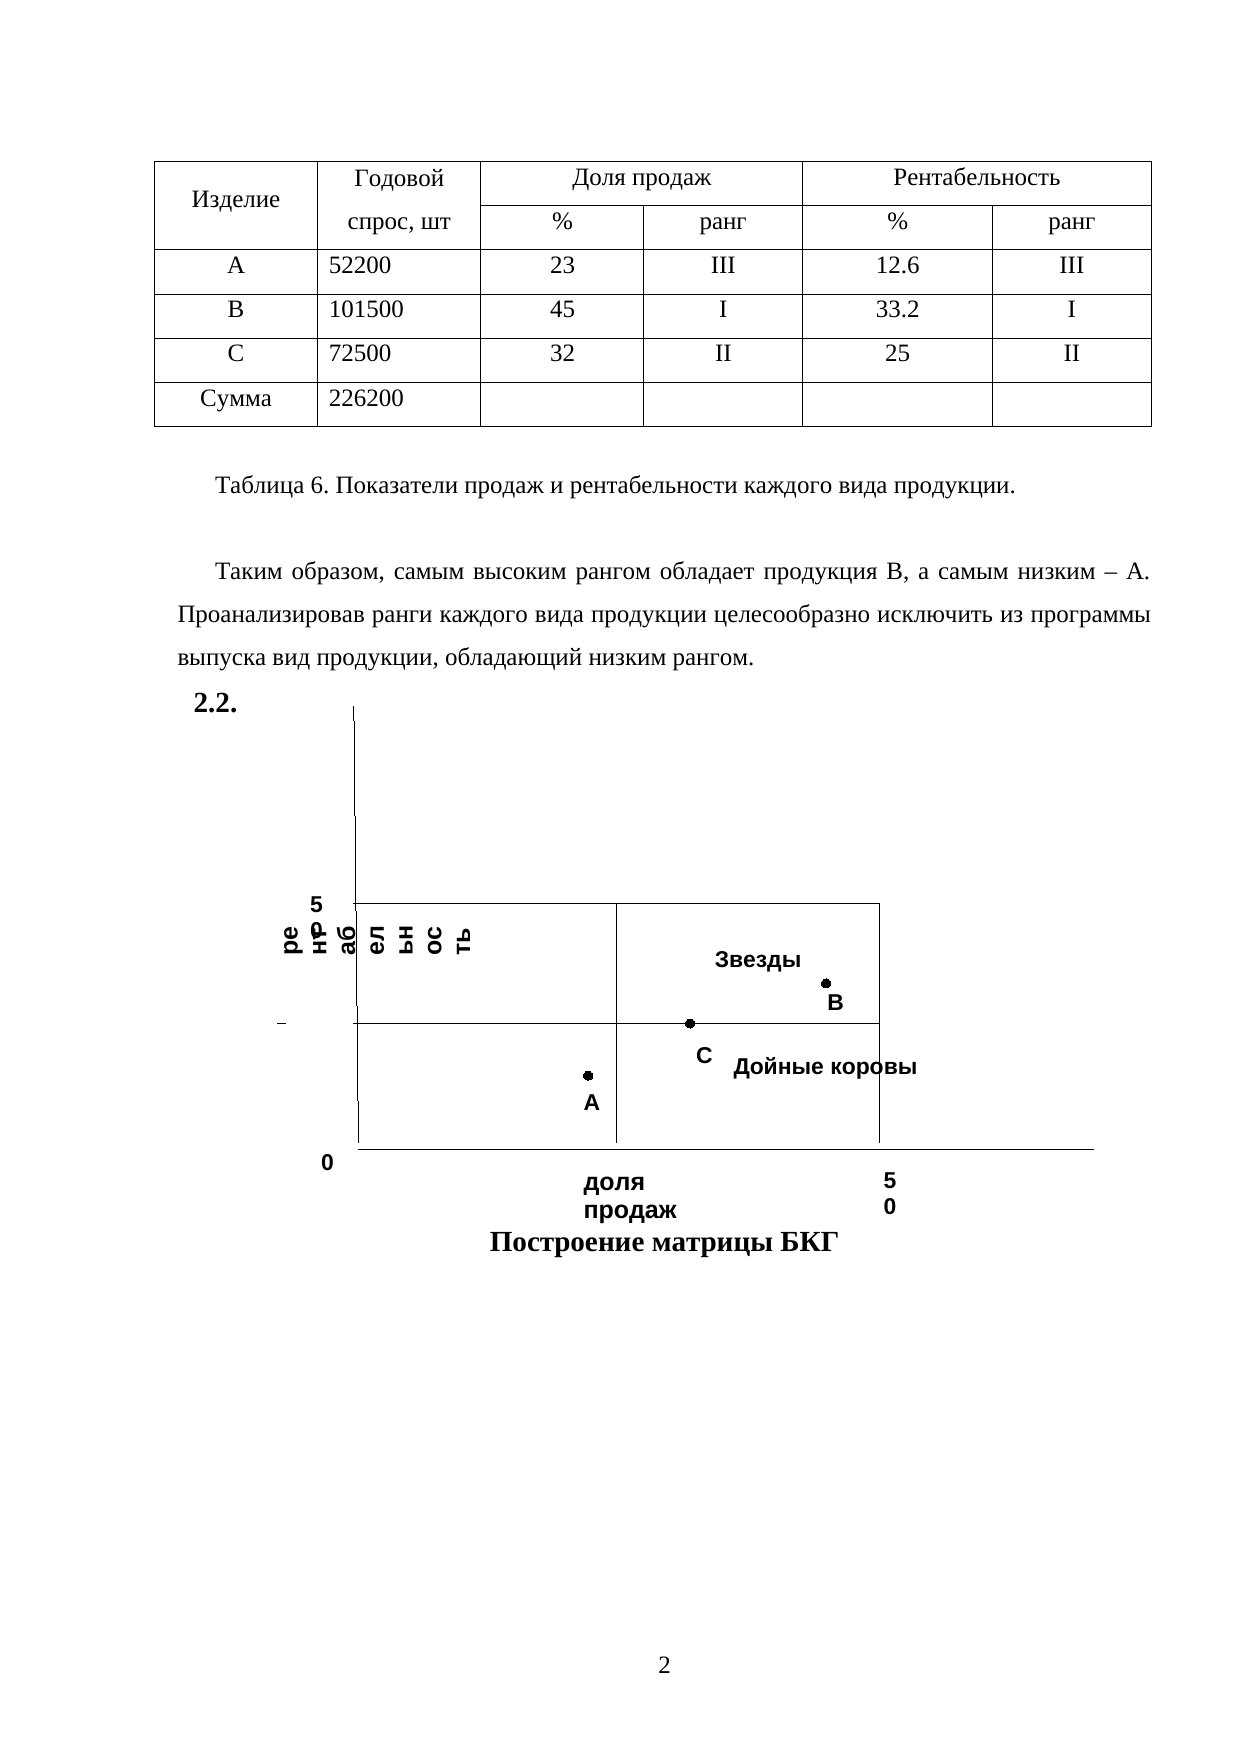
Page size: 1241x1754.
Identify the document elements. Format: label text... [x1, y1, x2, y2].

table_cell ранг [993, 206, 1151, 249]
table_cell 33.2 [803, 295, 992, 337]
table_header Рентабельность [803, 162, 1151, 205]
text Таблица 6. Показатели продаж и рентабельности каждого вида продукции. [177, 470, 1152, 498]
table_cell III [644, 250, 802, 293]
table_cell 72500 [318, 339, 480, 382]
table_header Изделие [155, 162, 317, 249]
table_cell II [644, 339, 802, 382]
table_cell % [481, 206, 643, 249]
table_cell [481, 383, 643, 426]
table_cell ранг [644, 206, 802, 249]
table_cell 45 [481, 295, 643, 337]
table_cell 52200 [318, 250, 480, 293]
table_cell % [803, 206, 992, 249]
table_cell I [644, 295, 802, 337]
table_cell 32 [481, 339, 643, 382]
table_header Годовой спрос, шт [318, 162, 480, 249]
table_cell 25 [803, 339, 992, 382]
table_cell С [155, 339, 317, 382]
table_cell Сумма [155, 383, 317, 426]
subtitle 2.2. Построение матрицы БКГ [177, 685, 1152, 1258]
table_cell В [155, 295, 317, 337]
table_cell 101500 [318, 295, 480, 337]
table_cell [993, 383, 1151, 426]
table_cell 23 [481, 250, 643, 293]
table_cell 12.6 [803, 250, 992, 293]
table_cell III [993, 250, 1151, 293]
table_header Доля продаж [481, 162, 802, 205]
table_cell [803, 383, 992, 426]
table_cell [644, 383, 802, 426]
table_cell 226200 [318, 383, 480, 426]
table_cell II [993, 339, 1151, 382]
table_cell А [155, 250, 317, 293]
text Таким образом, самым высоким рангом обладает продукция В, а самым низким – А. Проанализировав ранги каждого вида продукции целесообразно исключить из программы выпуска вид продукции, обладающий низким рангом. [177, 556, 1152, 671]
table_cell I [993, 295, 1151, 337]
